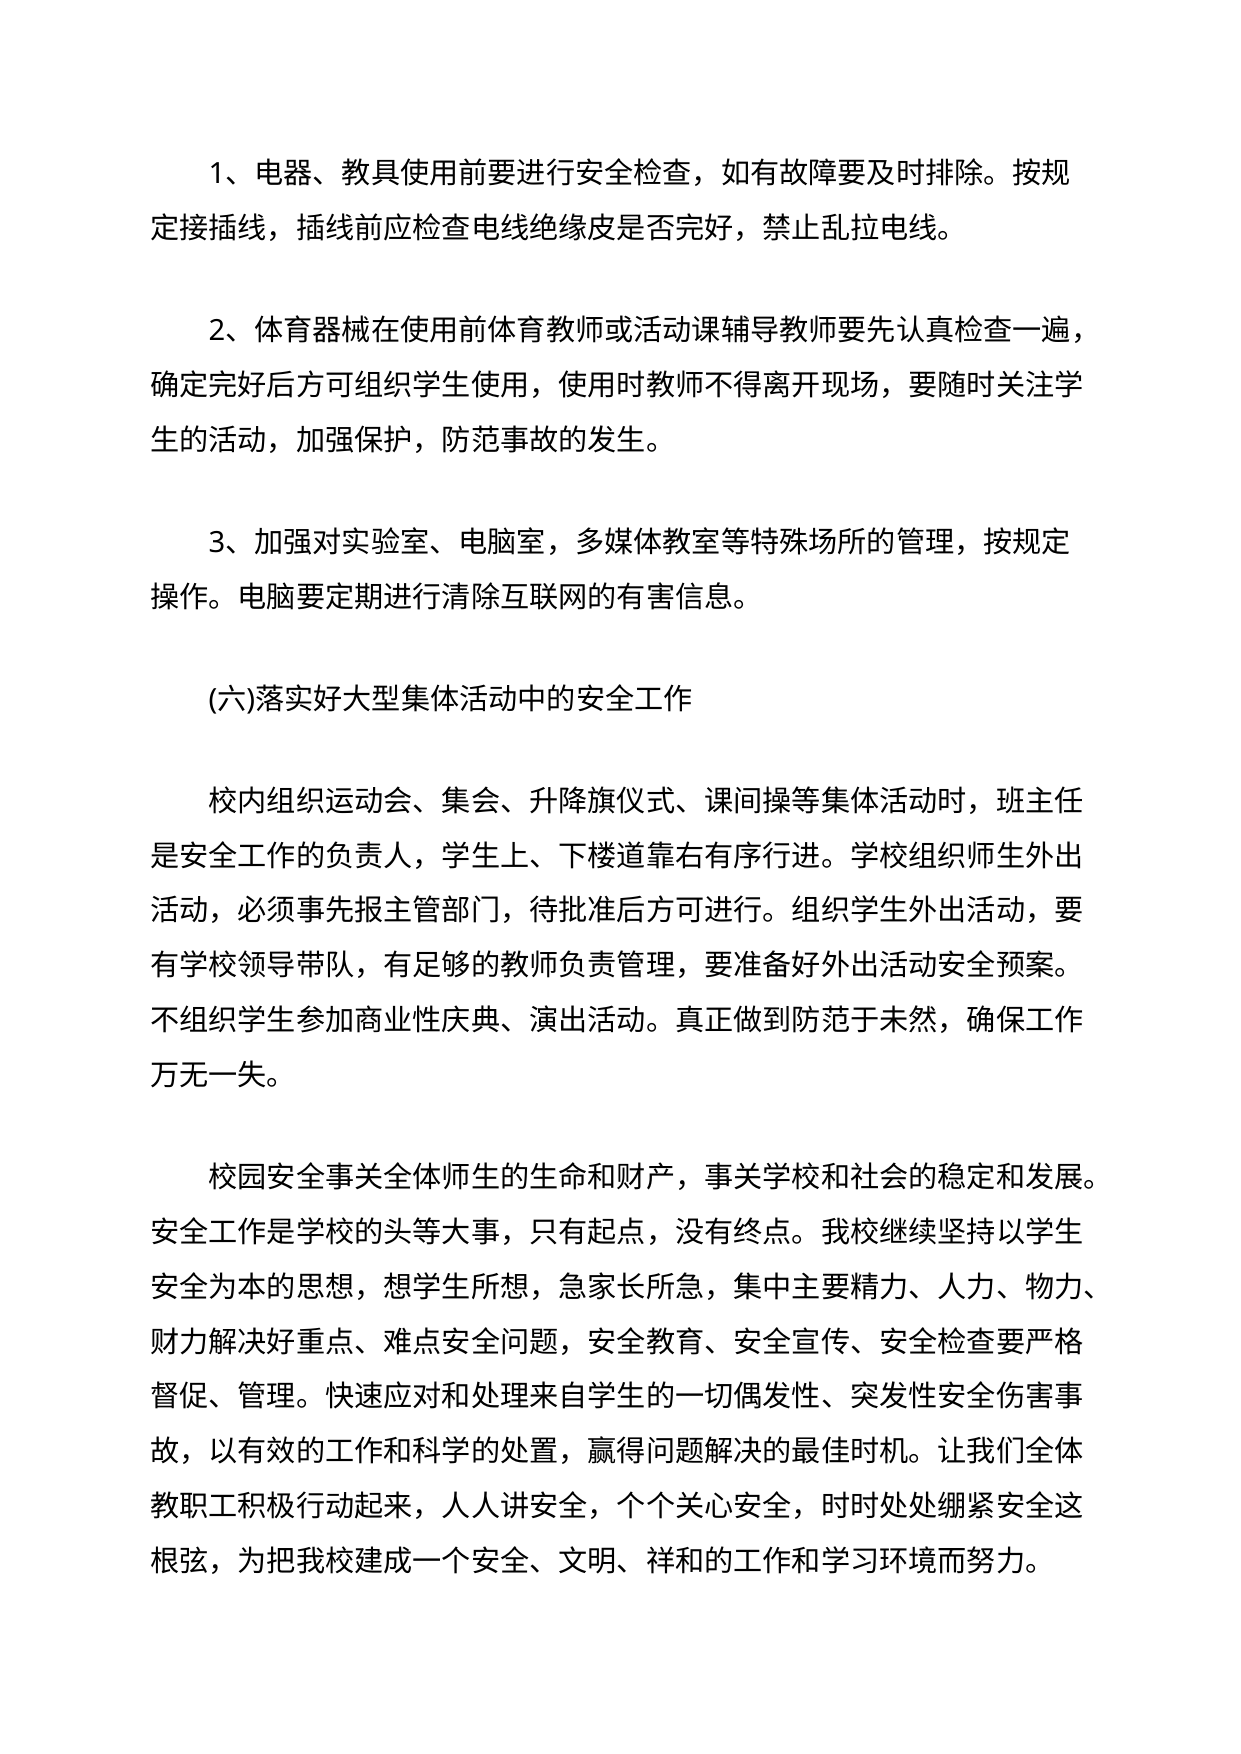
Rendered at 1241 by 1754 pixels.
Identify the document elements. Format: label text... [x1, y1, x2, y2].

text 2、体育器械在使用前体育教师或活动课辅导教师要先认真检查一遍，确定完好后方可组织学生使用，使用时教师不得离开现场，要随时关注学生的活动，加强保护，防范事故的发生。 [150, 307, 1090, 459]
text 1、电器、教具使用前要进行安全检查，如有故障要及时排除。按规定接插线，插线前应检查电线绝缘皮是否完好，禁止乱拉电线。 [150, 150, 1090, 247]
text 3、加强对实验室、电脑室，多媒体教室等特殊场所的管理，按规定操作。电脑要定期进行清除互联网的有害信息。 [150, 518, 1090, 616]
text (六)落实好大型集体活动中的安全工作 [150, 675, 1090, 718]
text 校内组织运动会、集会、升降旗仪式、课间操等集体活动时，班主任是安全工作的负责人，学生上、下楼道靠右有序行进。学校组织师生外出活动，必须事先报主管部门，待批准后方可进行。组织学生外出活动，要有学校领导带队，有足够的教师负责管理，要准备好外出活动安全预案。不组织学生参加商业性庆典、演出活动。真正做到防范于未然，确保工作万无一失。 [150, 777, 1090, 1094]
text 校园安全事关全体师生的生命和财产，事关学校和社会的稳定和发展。安全工作是学校的头等大事，只有起点，没有终点。我校继续坚持以学生安全为本的思想，想学生所想，急家长所急，集中主要精力、人力、物力、财力解决好重点、难点安全问题，安全教育、安全宣传、安全检查要严格督促、管理。快速应对和处理来自学生的一切偶发性、突发性安全伤害事故，以有效的工作和科学的处置，赢得问题解决的最佳时机。让我们全体教职工积极行动起来，人人讲安全，个个关心安全，时时处处绷紧安全这根弦，为把我校建成一个安全、文明、祥和的工作和学习环境而努力。 [150, 1153, 1090, 1580]
